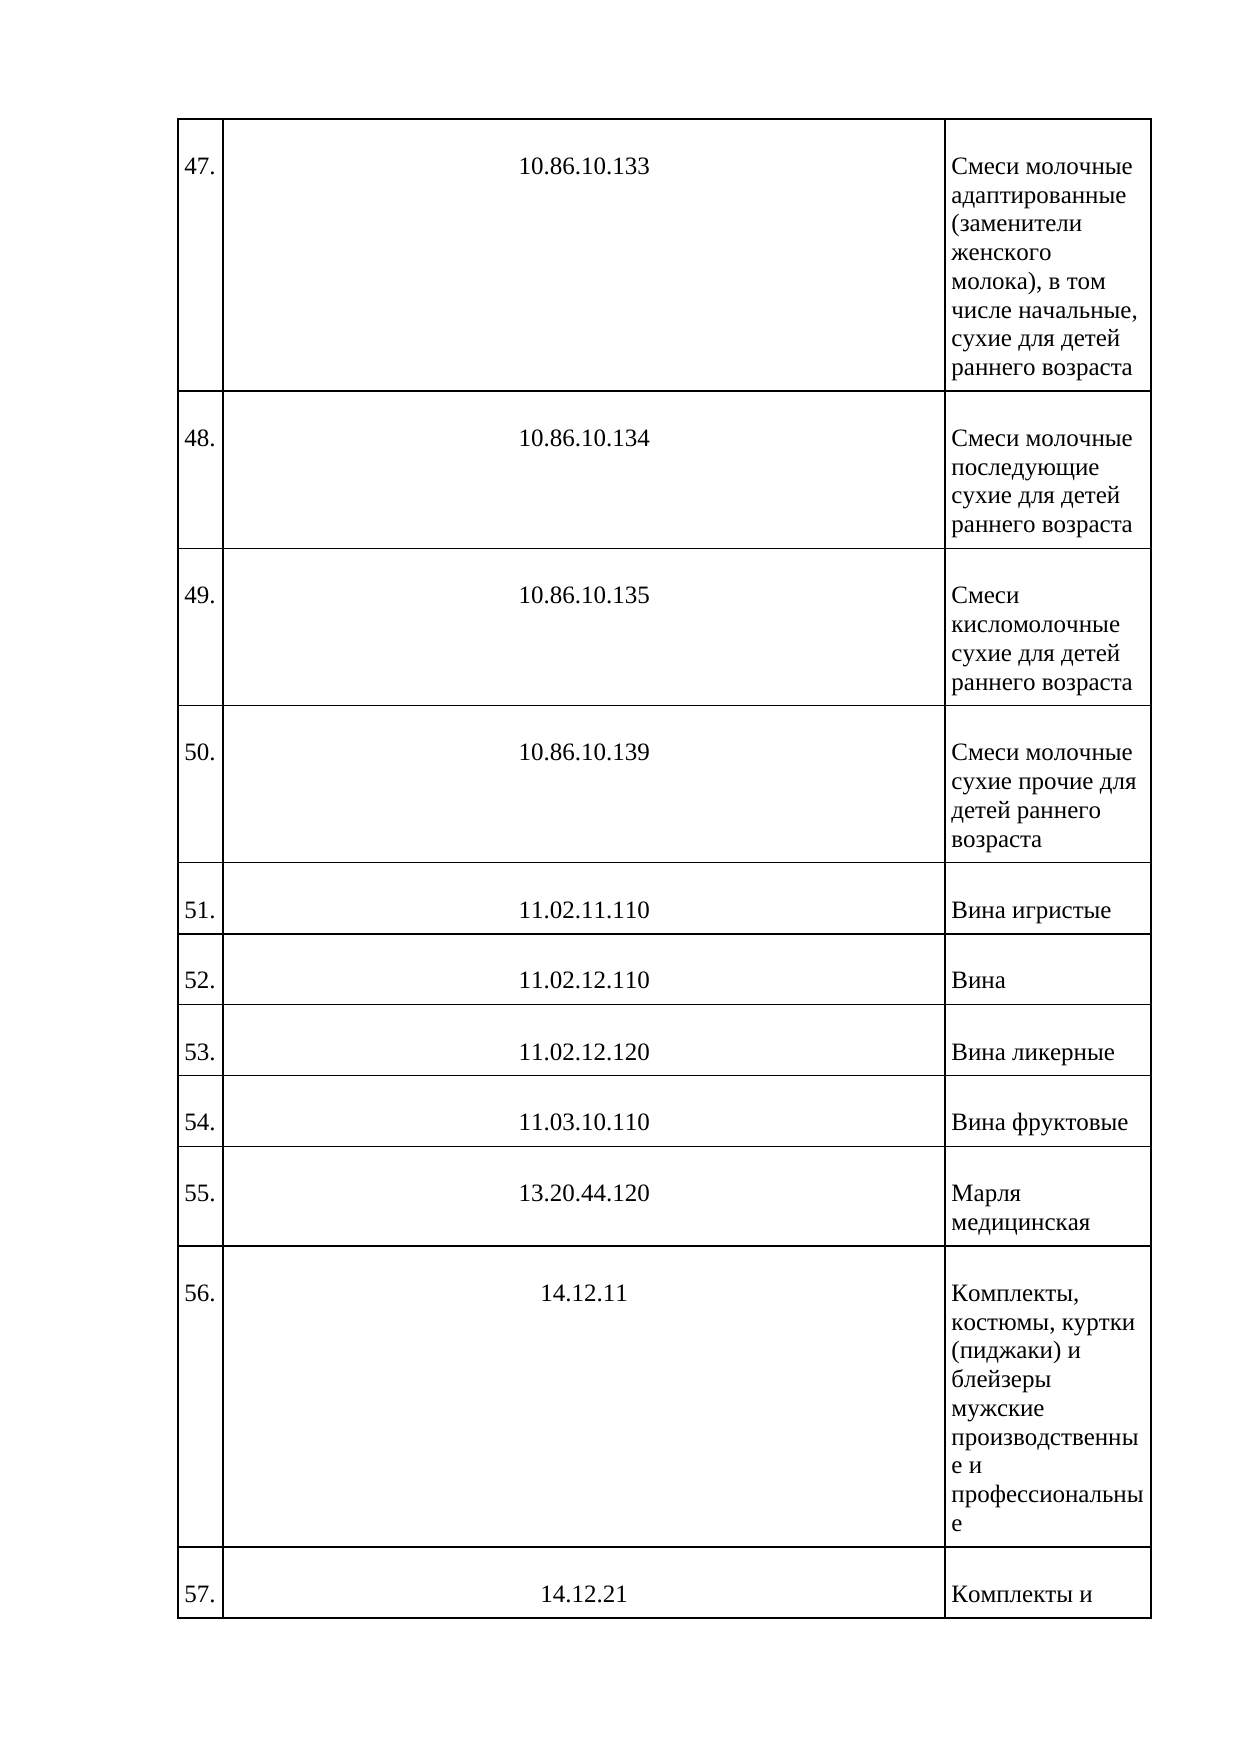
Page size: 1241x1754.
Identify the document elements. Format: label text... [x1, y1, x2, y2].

table_cell 50. [179, 706, 222, 862]
table_cell 10.86.10.134 [224, 392, 944, 547]
table_cell Смеси молочные последующие сухие для детей раннего возраста [946, 392, 1150, 547]
table_cell 55. [179, 1147, 222, 1245]
table_cell 10.86.10.133 [224, 120, 944, 390]
table_cell Вина ликерные [946, 1005, 1150, 1075]
table_cell Смеси кисломолочные сухие для детей раннего возраста [946, 549, 1150, 705]
table_cell 49. [179, 549, 222, 705]
table_cell 56. [179, 1247, 222, 1546]
table_cell Вина фруктовые [946, 1076, 1150, 1146]
table_cell 14.12.21 [224, 1548, 944, 1617]
table_cell 10.86.10.135 [224, 549, 944, 705]
table_cell 47. [179, 120, 222, 390]
table_cell 52. [179, 935, 222, 1004]
table_cell 57. [179, 1548, 222, 1617]
table_cell 10.86.10.139 [224, 706, 944, 862]
table_cell 53. [179, 1005, 222, 1075]
table_cell 11.02.12.110 [224, 935, 944, 1004]
table_cell Вина игристые [946, 863, 1150, 933]
table_cell Вина [946, 935, 1150, 1004]
table_cell 54. [179, 1076, 222, 1146]
table_cell Смеси молочные адаптированные (заменители женского молока), в том числе начальные, сухие для детей раннего возраста [946, 120, 1150, 390]
table_cell 14.12.11 [224, 1247, 944, 1546]
table_cell 13.20.44.120 [224, 1147, 944, 1245]
table_cell 51. [179, 863, 222, 933]
table_cell 48. [179, 392, 222, 547]
table_cell Комплекты, костюмы, куртки (пиджаки) и блейзеры мужские производственные и профессиональные [946, 1247, 1150, 1546]
table_cell 11.02.11.110 [224, 863, 944, 933]
table_cell Смеси молочные сухие прочие для детей раннего возраста [946, 706, 1150, 862]
table_cell 11.02.12.120 [224, 1005, 944, 1075]
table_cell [946, 1548, 1150, 1617]
table_cell 11.03.10.110 [224, 1076, 944, 1146]
table_cell Марля медицинская [946, 1147, 1150, 1245]
